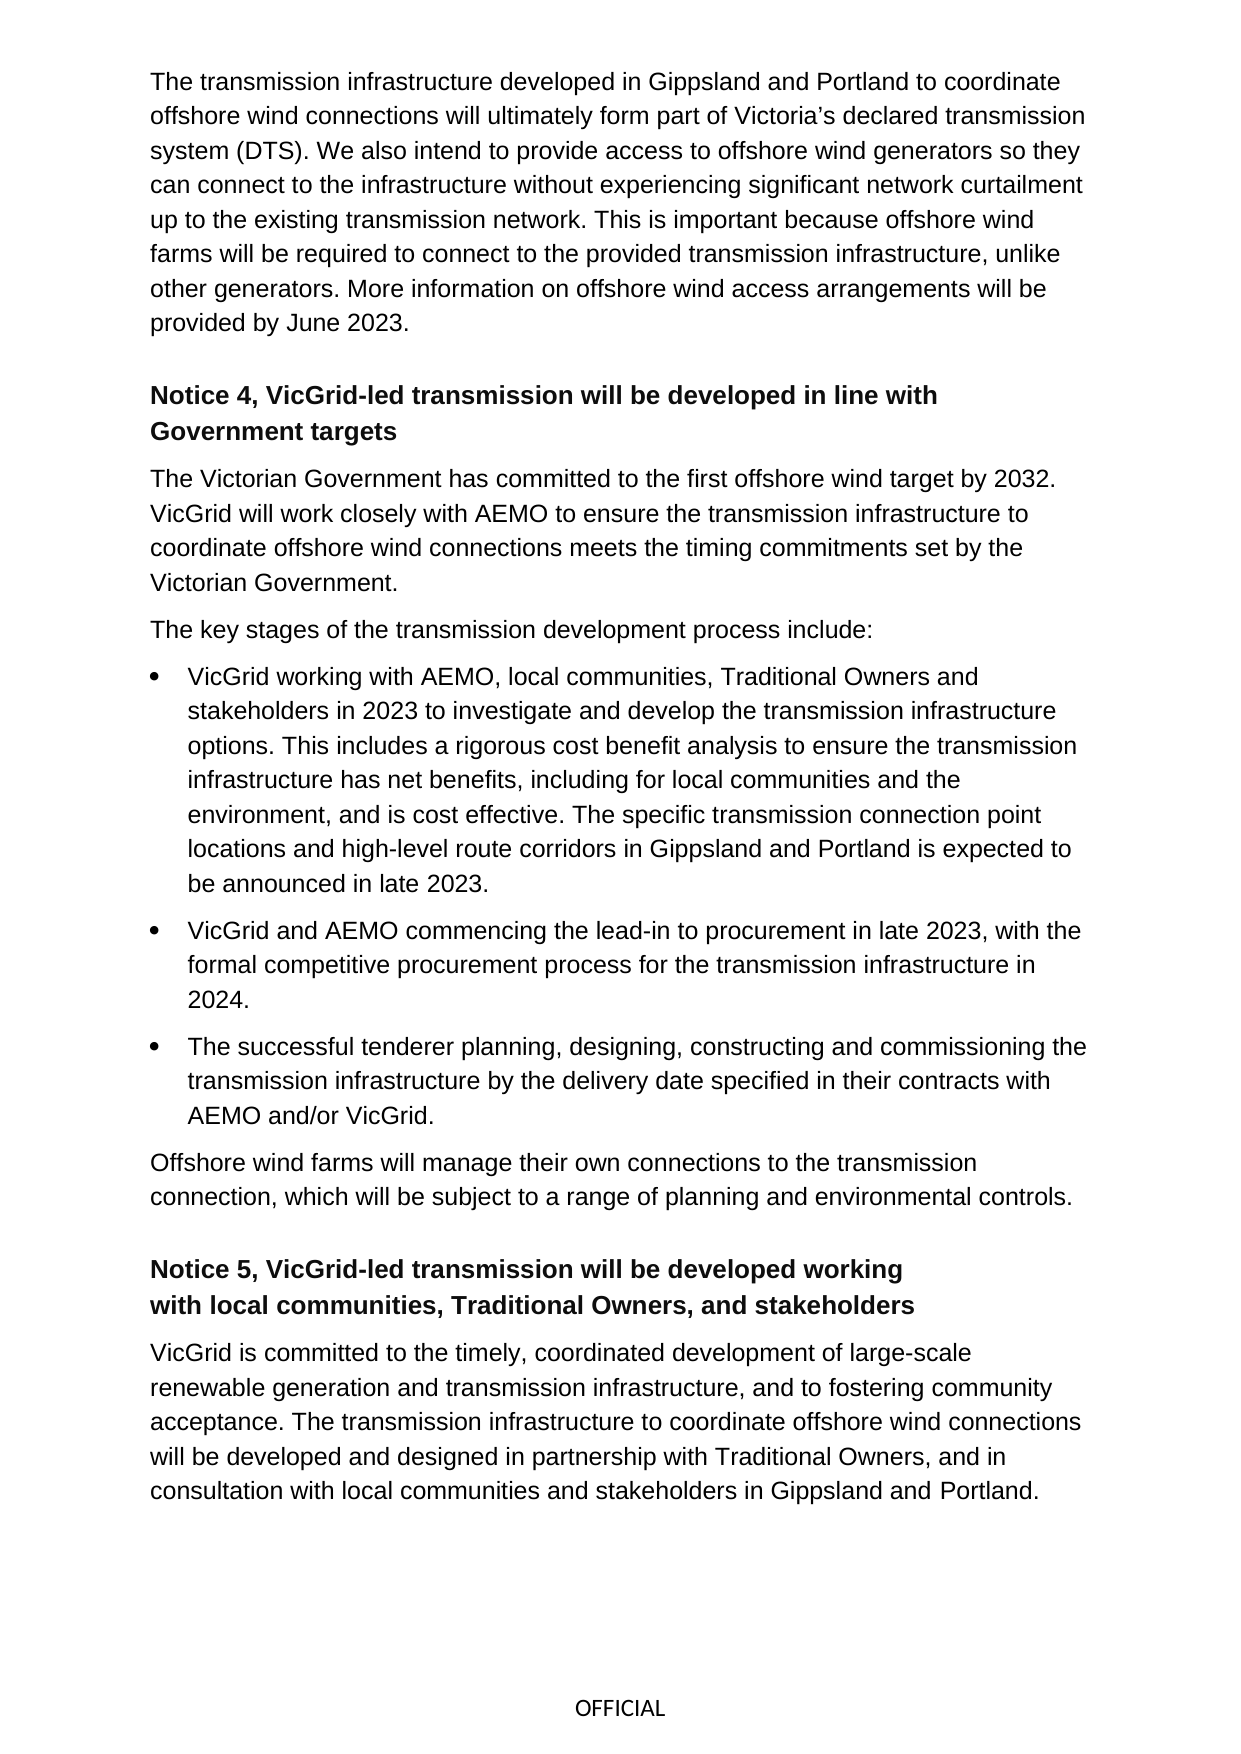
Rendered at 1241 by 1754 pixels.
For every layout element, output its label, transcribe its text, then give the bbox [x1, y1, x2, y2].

subtitle Notice 5, VicGrid-led transmission will be developed working with local communities, Traditional Owners, and stakeholders [150, 1254, 1090, 1320]
text The Victorian Government has committed to the first offshore wind target by 2032. VicGrid will work closely with AEMO to ensure the transmission infrastructure to coordinate offshore wind connections meets the timing commitments set by the Victorian Government. [150, 464, 1090, 596]
list VicGrid and AEMO commencing the lead-in to procurement in late 2023, with the formal competitive procurement process for the transmission infrastructure in 2024. [150, 916, 1090, 1013]
list VicGrid working with AEMO, local communities, Traditional Owners and stakeholders in 2023 to investigate and develop the transmission infrastructure options. This includes a rigorous cost benefit analysis to ensure the transmission infrastructure has net benefits, including for local communities and the environment, and is cost effective. The specific transmission connection point locations and high-level route corridors in Gippsland and Portland is expected to be announced in late 2023. [150, 662, 1090, 897]
list The successful tenderer planning, designing, constructing and commissioning the transmission infrastructure by the delivery date specified in their contracts with AEMO and/or VicGrid. [150, 1032, 1090, 1129]
text Offshore wind farms will manage their own connections to the transmission connection, which will be subject to a range of planning and environmental controls. [150, 1148, 1090, 1211]
subtitle Notice 4, VicGrid-led transmission will be developed in line with Government targets [150, 380, 1090, 446]
text VicGrid is committed to the timely, coordinated development of large-scale renewable generation and transmission infrastructure, and to fostering community acceptance. The transmission infrastructure to coordinate offshore wind connections will be developed and designed in partnership with Traditional Owners, and in consultation with local communities and stakeholders in Gippsland and Portland. [150, 1338, 1090, 1505]
text The transmission infrastructure developed in Gippsland and Portland to coordinate offshore wind connections will ultimately form part of Victoria’s declared transmission system (DTS). We also intend to provide access to offshore wind generators so they can connect to the infrastructure without experiencing significant network curtailment up to the existing transmission network. This is important because offshore wind farms will be required to connect to the provided transmission infrastructure, unlike other generators. More information on offshore wind access arrangements will be provided by June 2023. [150, 67, 1090, 337]
text The key stages of the transmission development process include: [150, 615, 1090, 643]
